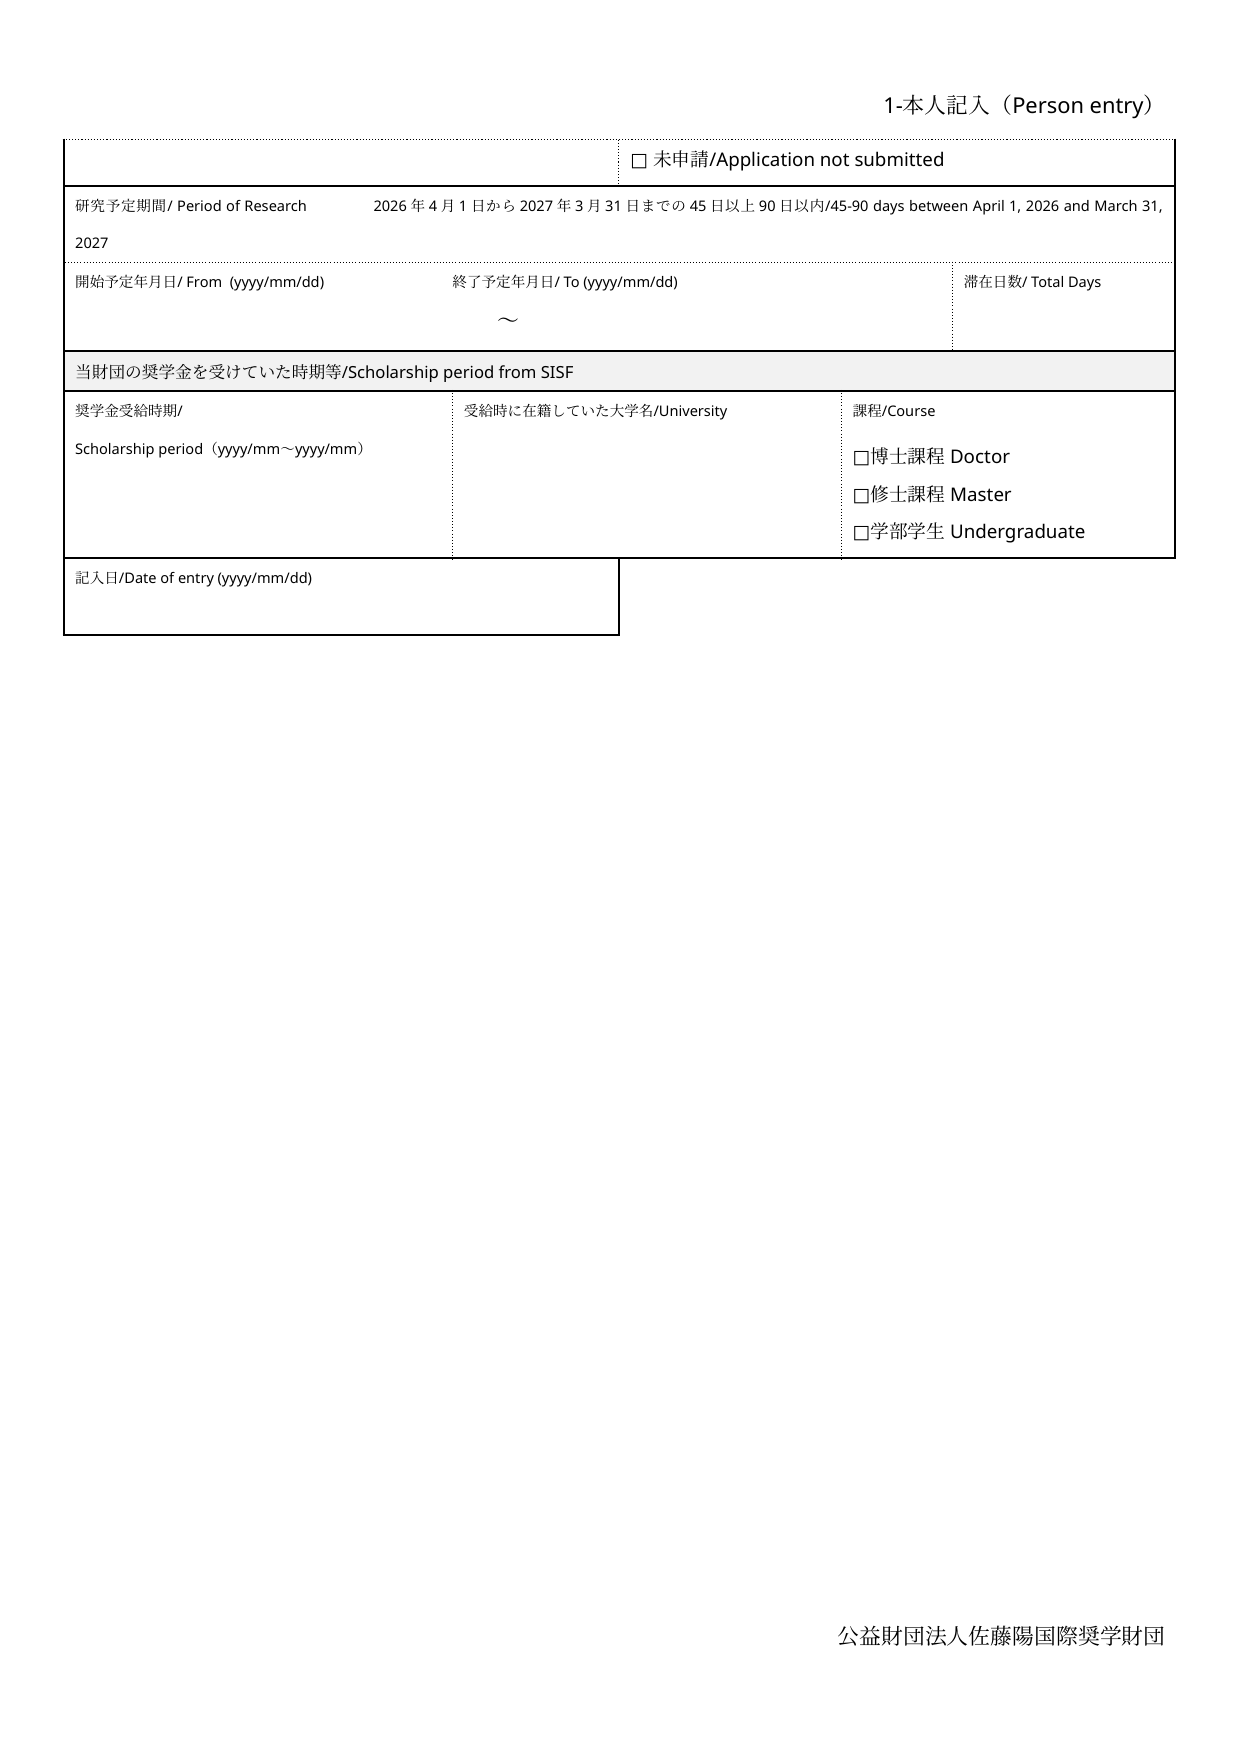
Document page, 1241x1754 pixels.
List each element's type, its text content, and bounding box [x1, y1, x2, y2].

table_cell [65, 139, 619, 184]
table_cell 課程/Course □博士課程 Doctor □修士課程 Master □学部学生 Undergraduate [841, 392, 1174, 557]
table_cell 受給時に在籍していた大学名/University [453, 392, 841, 557]
table_cell 開始予定年月日/ From (yyyy/mm/dd) 終了予定年月日/ To (yyyy/mm/dd) ～ [65, 262, 952, 350]
table_cell 滞在日数/ Total Days [952, 262, 1174, 350]
table_cell 奨学金受給時期/ Scholarship period（yyyy/mm～yyyy/mm） [65, 392, 452, 557]
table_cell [619, 139, 1174, 184]
table_cell 記入日/Date of entry (yyyy/mm/dd) [65, 559, 618, 634]
table_cell 当財団の奨学金を受けていた時期等/Scholarship period from SISF [65, 352, 1174, 390]
table_cell 研究予定期間/ Period of Research 2026年4月1日から2027年3月31日までの45日以上90日以内/45-90 days between April 1, 2026 and March 31, 2027 [65, 187, 1174, 262]
